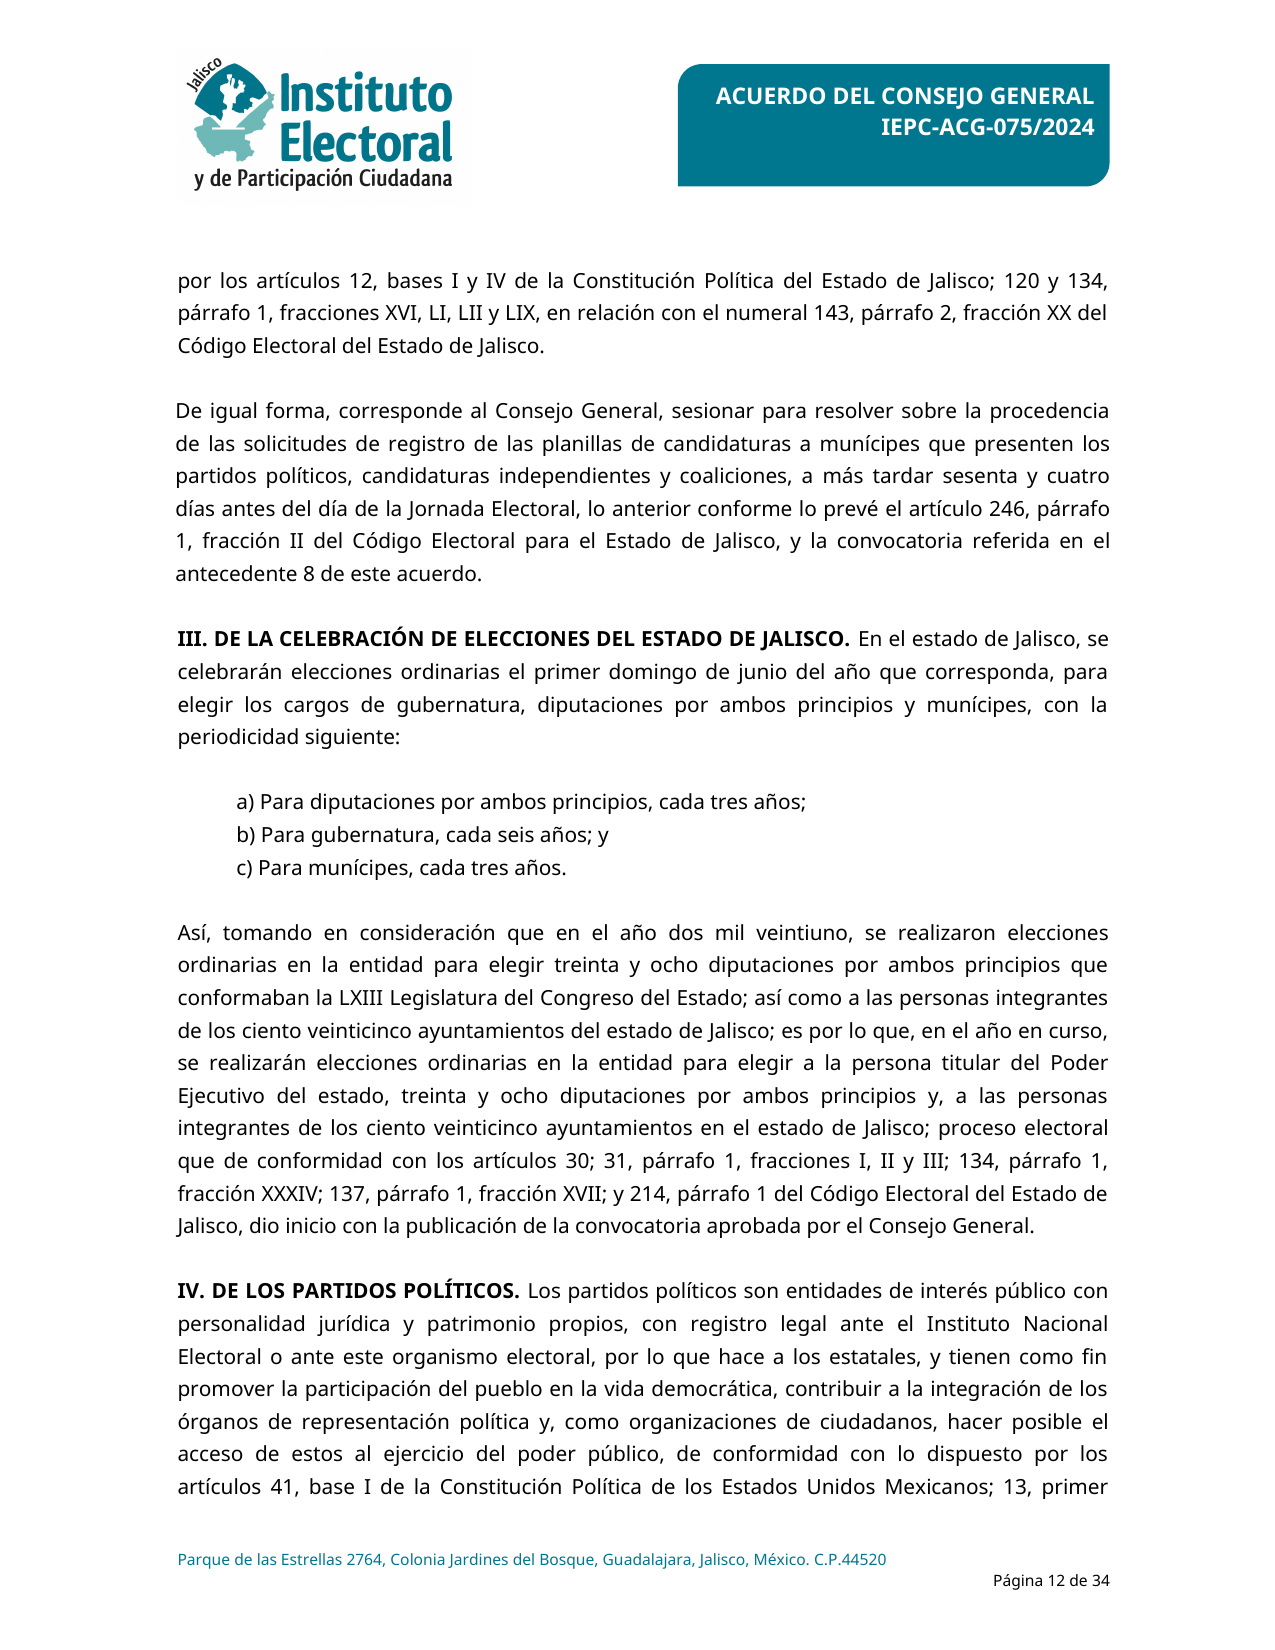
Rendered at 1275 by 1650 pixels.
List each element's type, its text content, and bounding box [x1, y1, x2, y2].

text De igual forma, corresponde al Consejo General, sesionar para resolver sobre la procedencia de las solicitudes de registro de las planillas de candidaturas a munícipes que presenten los partidos políticos, candidaturas independientes y coaliciones, a más tardar sesenta y cuatro días antes del día de la Jornada Electoral, lo anterior conforme lo prevé el artículo 246, párrafo 1, fracción II del Código Electoral para el Estado de Jalisco, y la convocatoria referida en el antecedente 8 de este acuerdo. [175, 396, 1112, 588]
text Así, tomando en consideración que en el año dos mil veintiuno, se realizaron elecciones ordinarias en la entidad para elegir treinta y ocho diputaciones por ambos principios que conformaban la LXIII Legislatura del Congreso del Estado; así como a las personas integrantes de los ciento veinticinco ayuntamientos del estado de Jalisco; es por lo que, en el año en curso, se realizarán elecciones ordinarias en la entidad para elegir a la persona titular del Poder Ejecutivo del estado, treinta y ocho diputaciones por ambos principios y, a las personas integrantes de los ciento veinticinco ayuntamientos en el estado de Jalisco; proceso electoral que de conformidad con los artículos 30; 31, párrafo 1, fracciones I, II y III; 134, párrafo 1, fracción XXXIV; 137, párrafo 1, fracción XVII; y 214, párrafo 1 del Código Electoral del Estado de Jalisco, dio inicio con la publicación de la convocatoria aprobada por el Consejo General. [177, 918, 1109, 1240]
text b) Para gubernatura, cada seis años; y [236, 820, 1109, 848]
picture [177, 47, 473, 206]
text III. DE LA CELEBRACIÓN DE ELECCIONES DEL ESTADO DE JALISCO. En el estado de Jalisco, se celebrarán elecciones ordinarias el primer domingo de junio del año que corresponda, para elegir los cargos de gubernatura, diputaciones por ambos principios y munícipes, con la periodicidad siguiente: [177, 624, 1109, 751]
text a) Para diputaciones por ambos principios, cada tres años; [236, 787, 1109, 816]
text c) Para munícipes, cada tres años. [236, 853, 1109, 881]
